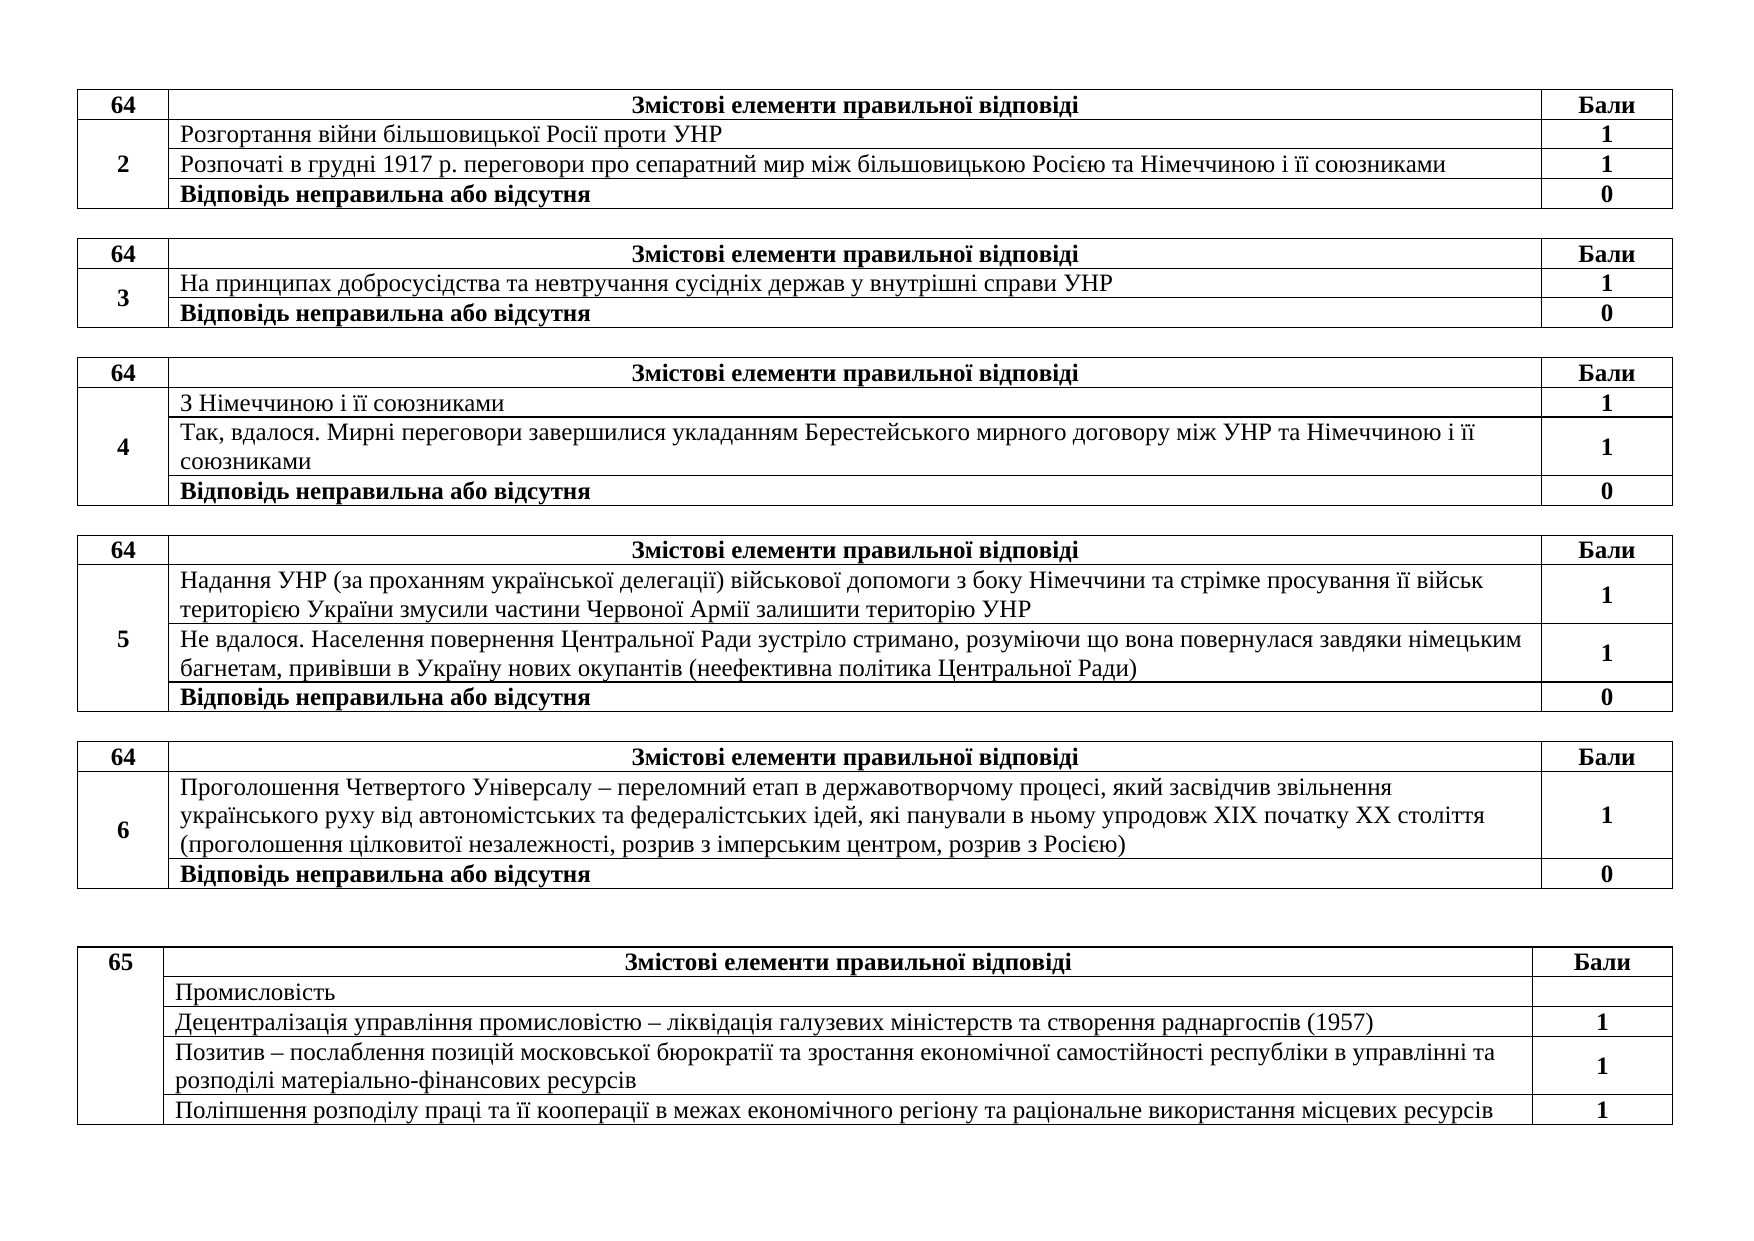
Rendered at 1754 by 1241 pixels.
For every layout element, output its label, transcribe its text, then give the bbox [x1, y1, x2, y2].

table_header 64 [78, 358, 168, 387]
table_cell Відповідь неправильна або відсутня [169, 859, 1541, 888]
table_cell Відповідь неправильна або відсутня [169, 298, 1541, 327]
table_cell 1 [1533, 1037, 1672, 1094]
table_header Бали [1533, 948, 1672, 976]
table_cell Не вдалося. Населення повернення Центральної Ради зустріло стримано, розуміючи що вона повернулася завдяки німецьким багнетам, привівши в Україну нових окупантів (неефективна політика Центральної Ради) [169, 624, 1541, 681]
table_cell Промисловість [164, 977, 1532, 1006]
table_header Змістові елементи правильної відповіді [169, 536, 1541, 564]
table_cell 1 [1533, 1007, 1672, 1036]
table_header Бали [1542, 358, 1672, 387]
table_header Змістові елементи правильної відповіді [164, 948, 1532, 976]
table_header 64 [78, 536, 168, 564]
table_cell Відповідь неправильна або відсутня [169, 179, 1541, 208]
table_cell 1 [1542, 269, 1672, 297]
table_header Змістові елементи правильної відповіді [169, 239, 1541, 267]
table_cell 0 [1542, 298, 1672, 327]
table_header Бали [1542, 239, 1672, 267]
table_header 65 [78, 948, 163, 1124]
table_cell Так, вдалося. Мирні переговори завершилися укладанням Берестейського мирного договору між УНР та Німеччиною і її союзниками [169, 418, 1541, 475]
table_cell 1 [1533, 1095, 1672, 1124]
table_cell Відповідь неправильна або відсутня [169, 476, 1541, 505]
table_cell Децентралізація управління промисловістю – ліквідація галузевих міністерств та створення раднаргоспів (1957) [164, 1007, 1532, 1036]
table_cell Надання УНР (за проханням української делегації) військової допомоги з боку Німеччини та стрімке просування її військ територією України змусили частини Червоної Армії залишити територію УНР [169, 565, 1541, 623]
table_cell Проголошення Четвертого Універсалу – переломний етап в державотворчому процесі, який засвідчив звільнення українського руху від автономістських та федералістських ідей, які панували в ньому упродовж ХІХ початку ХХ століття (проголошення цілковитої незалежності, розрив з імперським центром, розрив з Росією) [169, 772, 1541, 858]
table_cell 1 [1542, 120, 1672, 148]
table_header Змістові елементи правильної відповіді [169, 90, 1541, 118]
table_header Бали [1542, 90, 1672, 118]
table_header 64 [78, 239, 168, 267]
table_header 64 [78, 90, 168, 118]
table_cell 1 [1542, 418, 1672, 475]
table_cell 1 [1542, 624, 1672, 681]
table_header Змістові елементи правильної відповіді [169, 358, 1541, 387]
table_cell На принципах добросусідства та невтручання сусідніх держав у внутрішні справи УНР [169, 269, 1541, 297]
table_cell [1533, 977, 1672, 1006]
table_cell 0 [1542, 859, 1672, 888]
table_cell Відповідь неправильна або відсутня [169, 683, 1541, 711]
table_cell 1 [1542, 388, 1672, 416]
table_header Бали [1542, 742, 1672, 771]
table_cell Розгортання війни більшовицької Росії проти УНР [169, 120, 1541, 148]
table_cell 0 [1542, 476, 1672, 505]
table_header Бали [1542, 536, 1672, 564]
table_cell 1 [1542, 565, 1672, 623]
table_cell 5 [78, 565, 168, 711]
table_cell 1 [1542, 149, 1672, 178]
table_header 64 [78, 742, 168, 771]
table_cell 1 [1542, 772, 1672, 858]
table_cell Позитив – послаблення позицій московської бюрократії та зростання економічної самостійності республіки в управлінні та розподілі матеріально-фінансових ресурсів [164, 1037, 1532, 1094]
table_cell З Німеччиною і її союзниками [169, 388, 1541, 416]
table_cell 4 [78, 388, 168, 505]
table_cell 3 [78, 269, 168, 327]
table_cell Розпочаті в грудні 1917 р. переговори про сепаратний мир між більшовицькою Росією та Німеччиною і її союзниками [169, 149, 1541, 178]
table_cell 6 [78, 772, 168, 888]
table_cell Поліпшення розподілу праці та її кооперації в межах економічного регіону та раціональне використання місцевих ресурсів [164, 1095, 1532, 1124]
table_cell 0 [1542, 683, 1672, 711]
table_cell 0 [1542, 179, 1672, 208]
table_cell 2 [78, 120, 168, 208]
table_header Змістові елементи правильної відповіді [169, 742, 1541, 771]
